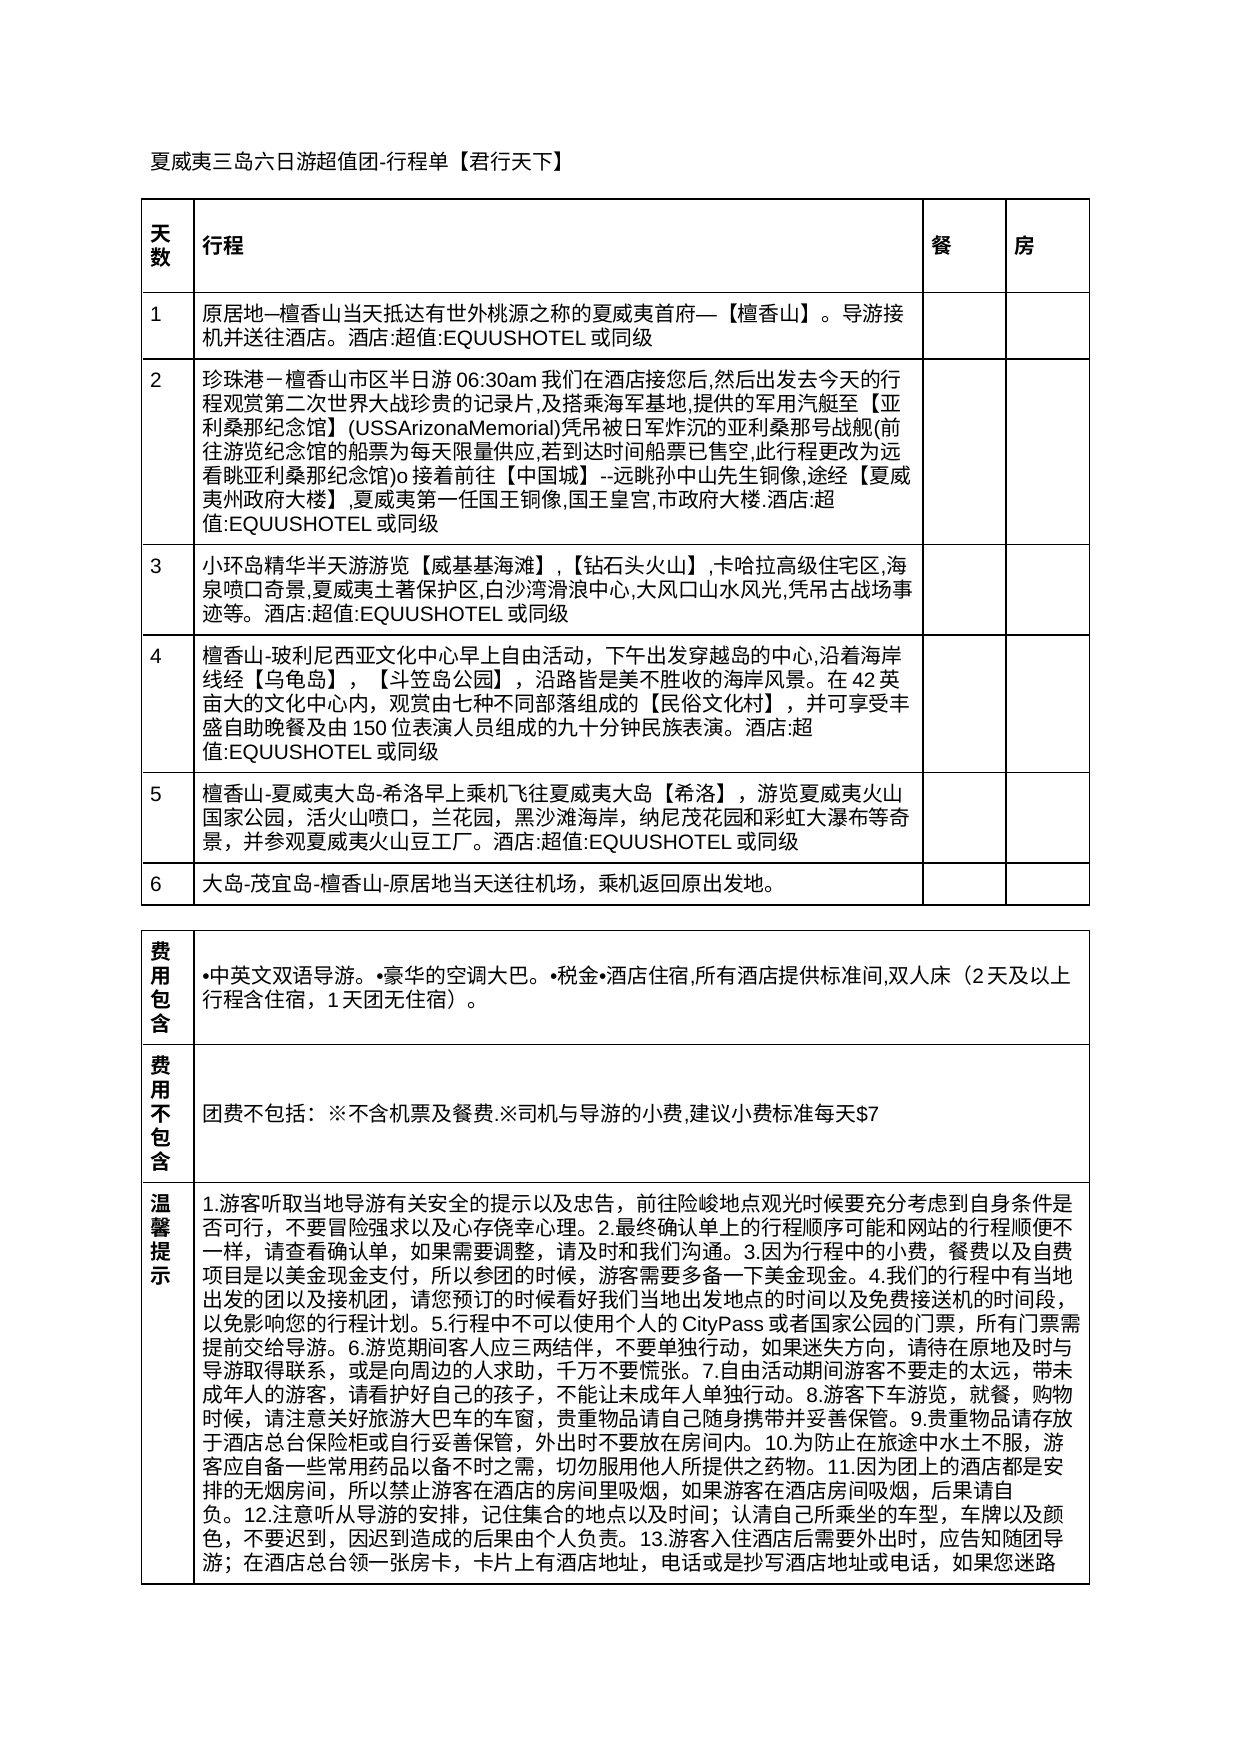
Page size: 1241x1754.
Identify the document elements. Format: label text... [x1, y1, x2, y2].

table_header 房 [1007, 200, 1089, 292]
table_cell 檀香山-夏威夷大岛-希洛早上乘机飞往夏威夷大岛【希洛】，游览夏威夷火山国家公园，活火山喷口，兰花园，黑沙滩海岸，纳尼茂花园和彩虹大瀑布等奇景，并参观夏威夷火山豆工厂。酒店:超值:EQUUSHOTEL或同级 [195, 773, 922, 862]
table_header 行程 [195, 200, 922, 292]
table_cell [1007, 360, 1089, 544]
table_cell [1007, 545, 1089, 634]
table_cell 原居地─檀香山当天抵达有世外桃源之称的夏威夷首府—【檀香山】。导游接机并送往酒店。酒店:超值:EQUUSHOTEL或同级 [195, 293, 922, 358]
table_cell [1007, 636, 1089, 772]
table_cell 小环岛精华半天游游览【威基基海滩】,【钻石头火山】,卡哈拉高级住宅区,海泉喷口奇景,夏威夷土著保护区,白沙湾滑浪中心,大风口山水风光,凭吊古战场事迹等。酒店:超值:EQUUSHOTEL或同级 [195, 545, 922, 634]
table_cell 2 [142, 359, 193, 544]
table_cell [1007, 293, 1089, 358]
table_header 天数 [142, 200, 193, 292]
table_header 费用包含 [142, 931, 193, 1044]
table_cell [1007, 773, 1089, 862]
table_cell 1 [142, 293, 193, 358]
table_cell 5 [142, 773, 193, 862]
table_cell 团费不包括：※不含机票及餐费.※司机与导游的小费,建议小费标准每天$7 [195, 1045, 1089, 1182]
table_cell 4 [142, 635, 193, 772]
table_cell 大岛-茂宜岛-檀香山-原居地当天送往机场，乘机返回原出发地。 [195, 864, 922, 904]
table_cell [924, 360, 1005, 544]
table_cell 珍珠港－檀香山市区半日游06:30am我们在酒店接您后,然后出发去今天的行程观赏第二次世界大战珍贵的记录片,及搭乘海军基地,提供的军用汽艇至【亚利桑那纪念馆】(USSArizonaMemorial)凭吊被日军炸沉的亚利桑那号战舰(前往游览纪念馆的船票为每天限量供应,若到达时间船票已售空,此行程更改为远看眺亚利桑那纪念馆)o接着前往【中国城】--远眺孙中山先生铜像,途经【夏威夷州政府大楼】,夏威夷第一任国王铜像,国王皇宫,市政府大楼.酒店:超值:EQUUSHOTEL或同级 [195, 360, 922, 544]
table_cell 3 [142, 545, 193, 634]
table_cell 6 [142, 863, 193, 904]
table_cell 温馨提示 [142, 1183, 193, 1583]
table_header 餐 [924, 200, 1005, 292]
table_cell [195, 1183, 1089, 1583]
table_header •中英文双语导游。•豪华的空调大巴。•税金•酒店住宿,所有酒店提供标准间,双人床（2天及以上行程含住宿，1天团无住宿）。 [195, 931, 1089, 1044]
text 夏威夷三岛六日游超值团-行程单【君行天下】 [150, 150, 1090, 174]
table_cell [924, 545, 1005, 634]
table_cell 费用不包含 [142, 1045, 193, 1182]
table_cell 檀香山-玻利尼西亚文化中心早上自由活动，下午出发穿越岛的中心,沿着海岸线经【乌龟岛】，【斗笠岛公园】，沿路皆是美不胜收的海岸风景。在42英亩大的文化中心内，观赏由七种不同部落组成的【民俗文化村】，并可享受丰盛自助晚餐及由150位表演人员组成的九十分钟民族表演。酒店:超值:EQUUSHOTEL或同级 [195, 636, 922, 772]
table_cell [924, 864, 1005, 904]
table_cell [924, 293, 1005, 358]
table_cell [924, 773, 1005, 862]
table_cell [924, 636, 1005, 772]
table_cell [1007, 864, 1089, 904]
